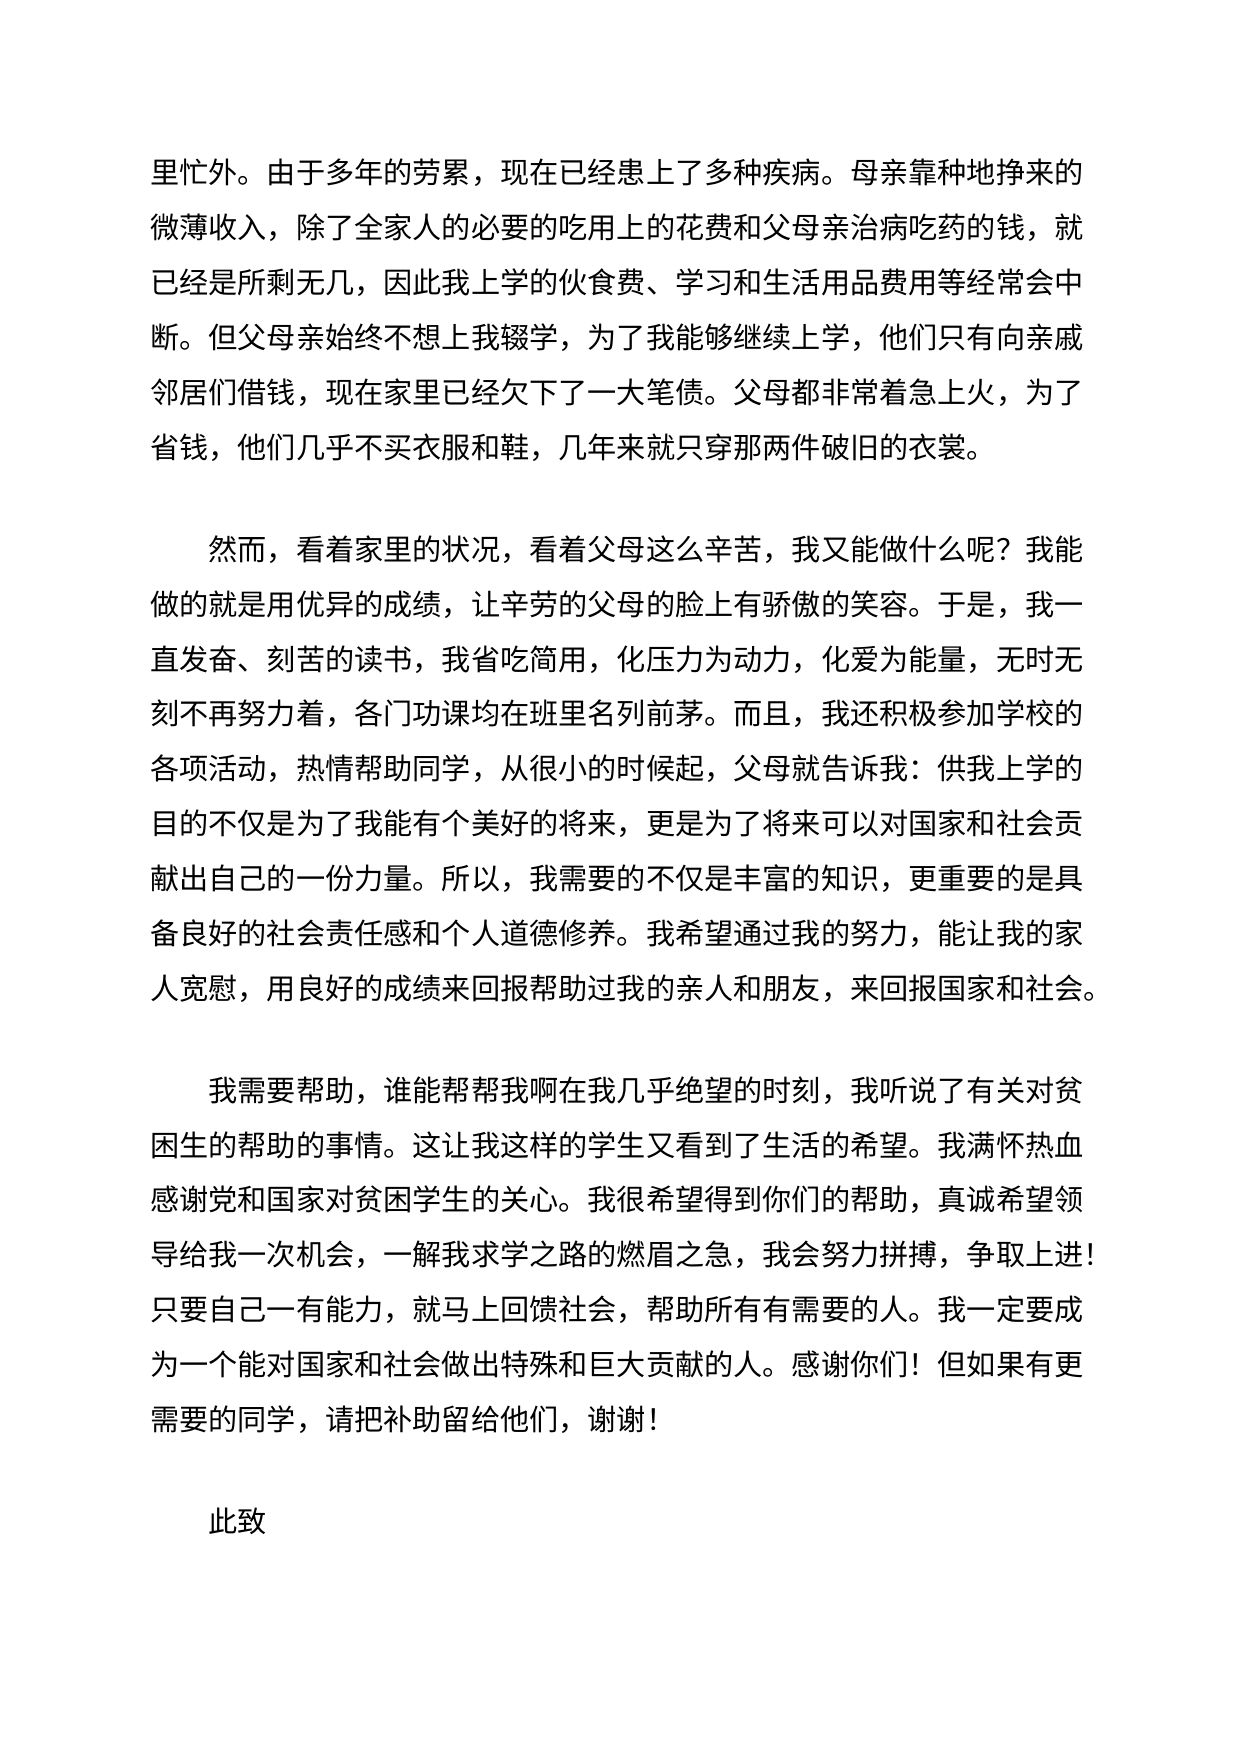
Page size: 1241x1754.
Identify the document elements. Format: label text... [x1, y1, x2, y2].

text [150, 150, 1090, 467]
text 我需要帮助，谁能帮帮我啊在我几乎绝望的时刻，我听说了有关对贫困生的帮助的事情。这让我这样的学生又看到了生活的希望。我满怀热血感谢党和国家对贫困学生的关心。我很希望得到你们的帮助，真诚希望领导给我一次机会，一解我求学之路的燃眉之急，我会努力拼搏，争取上进！只要自己一有能力，就马上回馈社会，帮助所有有需要的人。我一定要成为一个能对国家和社会做出特殊和巨大贡献的人。感谢你们！但如果有更需要的同学，请把补助留给他们，谢谢！ [150, 1067, 1090, 1439]
text 然而，看着家里的状况，看着父母这么辛苦，我又能做什么呢？我能做的就是用优异的成绩，让辛劳的父母的脸上有骄傲的笑容。于是，我一直发奋、刻苦的读书，我省吃简用，化压力为动力，化爱为能量，无时无刻不再努力着，各门功课均在班里名列前茅。而且，我还积极参加学校的各项活动，热情帮助同学，从很小的时候起，父母就告诉我：供我上学的目的不仅是为了我能有个美好的将来，更是为了将来可以对国家和社会贡献出自己的一份力量。所以，我需要的不仅是丰富的知识，更重要的是具备良好的社会责任感和个人道德修养。我希望通过我的努力，能让我的家人宽慰，用良好的成绩来回报帮助过我的亲人和朋友，来回报国家和社会。 [150, 526, 1090, 1008]
text 此致 [150, 1498, 1090, 1541]
